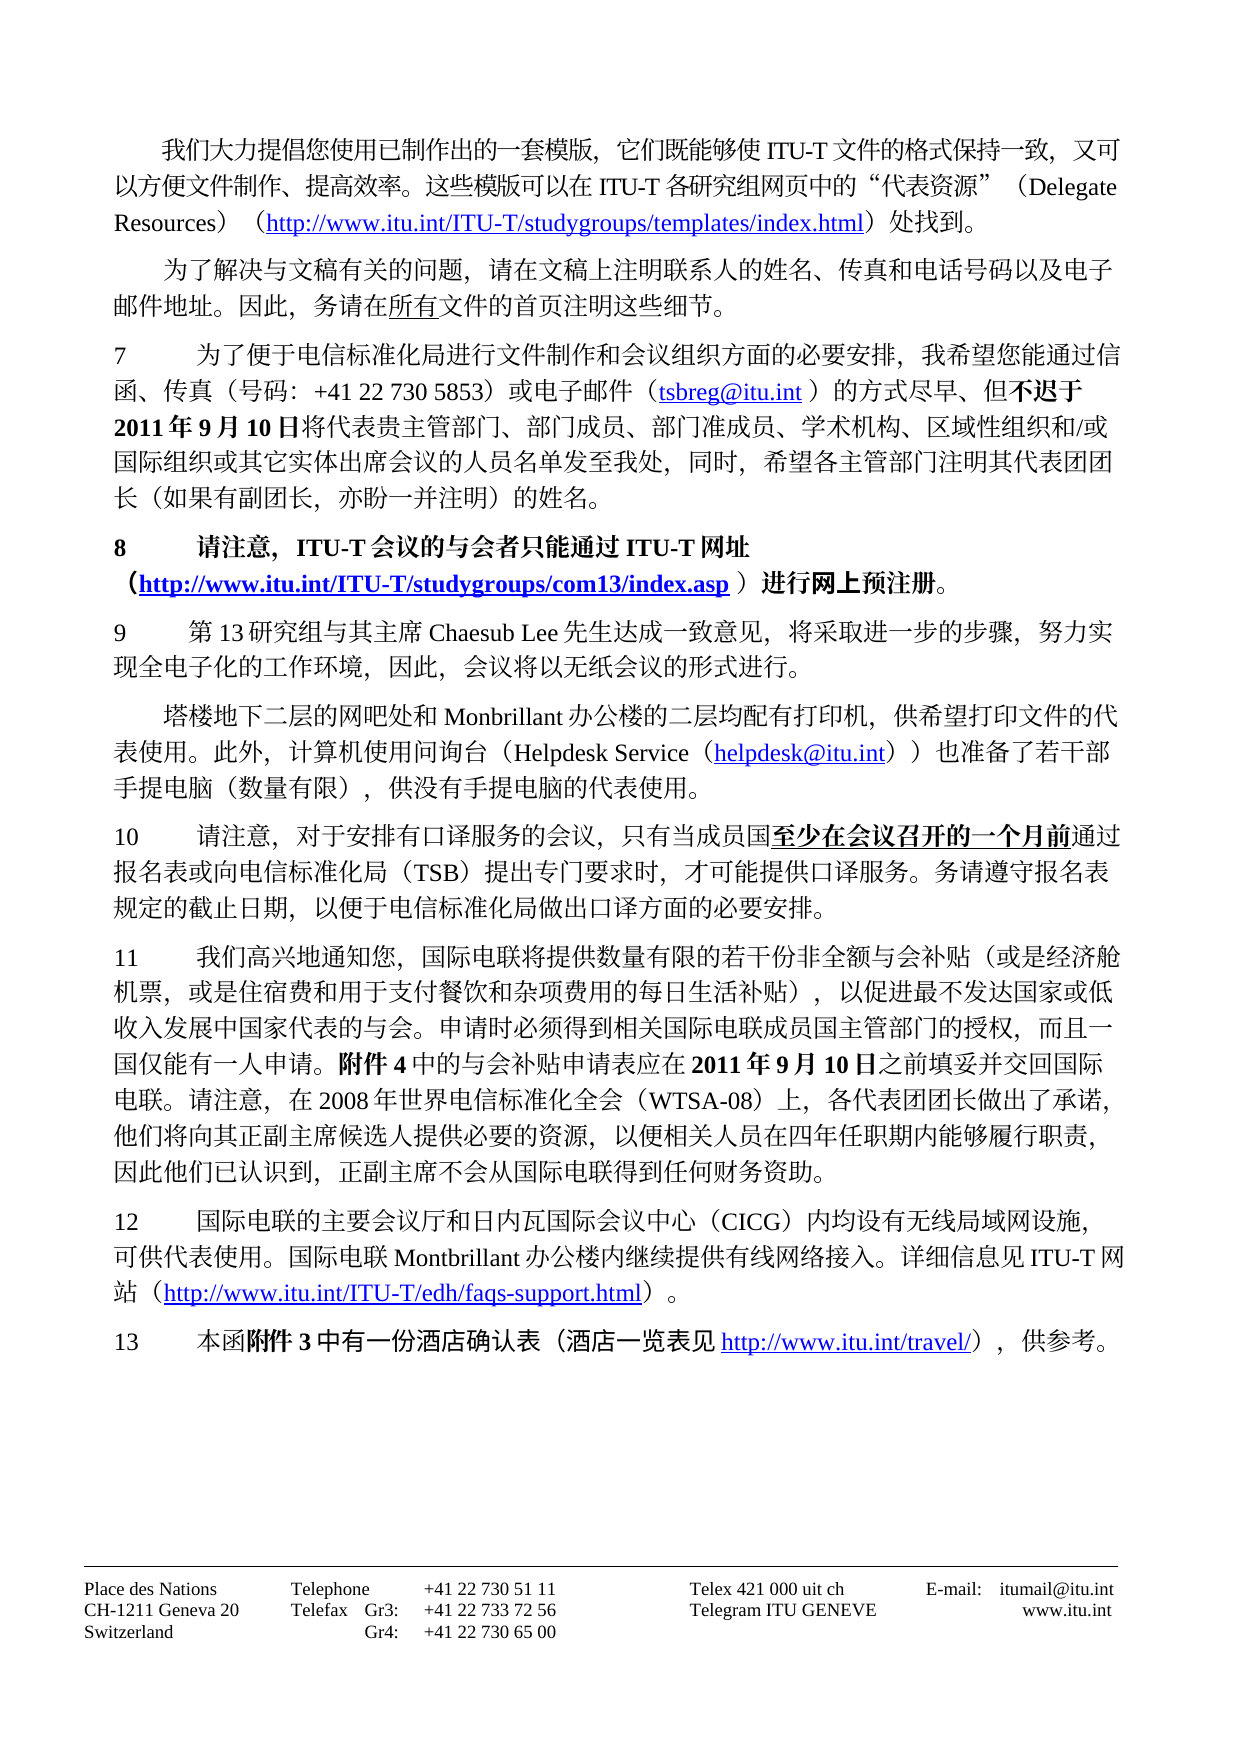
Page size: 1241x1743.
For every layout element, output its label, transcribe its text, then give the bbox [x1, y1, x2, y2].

text 为了解决与文稿有关的问题，请在文稿上注明联系人的姓名、传真和电话号码以及电子邮件地址。因此，务请在所有文件的首页注明这些细节。 [113, 251, 1127, 323]
text 7 为了便于电信标准化局进行文件制作和会议组织方面的必要安排，我希望您能通过信函、传真（号码：+41 22 730 5853）或电子邮件（tsbreg@itu.int ）的方式尽早、但不迟于2011年9月10日将代表贵主管部门、部门成员、部门准成员、学术机构、区域性组织和/或国际组织或其它实体出席会议的人员名单发至我处，同时，希望各主管部门注明其代表团团长（如果有副团长，亦盼一并注明）的姓名。 [113, 335, 1127, 515]
text 10 请注意，对于安排有口译服务的会议，只有当成员国至少在会议召开的一个月前通过报名表或向电信标准化局（TSB）提出专门要求时，才可能提供口译服务。务请遵守报名表规定的截止日期，以便于电信标准化局做出口译方面的必要安排。 [113, 817, 1127, 925]
text 8 请注意，ITU-T会议的与会者只能通过ITU-T网址（http://www.itu.int/ITU-T/studygroups/com13/index.asp ）进行网上预注册。 [113, 527, 1127, 600]
text 9 第13研究组与其主席Chaesub Lee先生达成一致意见，将采取进一步的步骤，努力实现全电子化的工作环境，因此，会议将以无纸会议的形式进行。 [113, 612, 1127, 684]
text 12 国际电联的主要会议厅和日内瓦国际会议中心（CICG）内均设有无线局域网设施，可供代表使用。国际电联Montbrillant办公楼内继续提供有线网络接入。详细信息见ITU-T网站（http://www.itu.int/ITU-T/edh/faqs-support.html）。 [113, 1201, 1127, 1309]
text 11 我们高兴地通知您，国际电联将提供数量有限的若干份非全额与会补贴（或是经济舱机票，或是住宿费和用于支付餐饮和杂项费用的每日生活补贴），以促进最不发达国家或低收入发展中国家代表的与会。申请时必须得到相关国际电联成员国主管部门的授权，而且一国仅能有一人申请。附件4中的与会补贴申请表应在2011年9月10日之前填妥并交回国际电联。请注意，在2008年世界电信标准化全会（WTSA-08）上，各代表团团长做出了承诺，他们将向其正副主席候选人提供必要的资源，以便相关人员在四年任职期内能够履行职责，因此他们已认识到，正副主席不会从国际电联得到任何财务资助。 [113, 937, 1127, 1189]
text 我们大力提倡您使用已制作出的一套模版，它们既能够使ITU-T文件的格式保持一致，又可以方便文件制作、提高效率。这些模版可以在ITU-T各研究组网页中的“代表资源”（Delegate Resources）（http://www.itu.int/ITU-T/studygroups/templates/index.html）处找到。 [113, 131, 1127, 238]
text 13 本函附件3中有一份酒店确认表（酒店一览表见http://www.itu.int/travel/），供参考。 [113, 1322, 1127, 1358]
text 塔楼地下二层的网吧处和Monbrillant办公楼的二层均配有打印机，供希望打印文件的代表使用。此外，计算机使用问询台（Helpdesk Service（helpdesk@itu.int））也准备了若干部手提电脑（数量有限），供没有手提电脑的代表使用。 [113, 697, 1127, 804]
